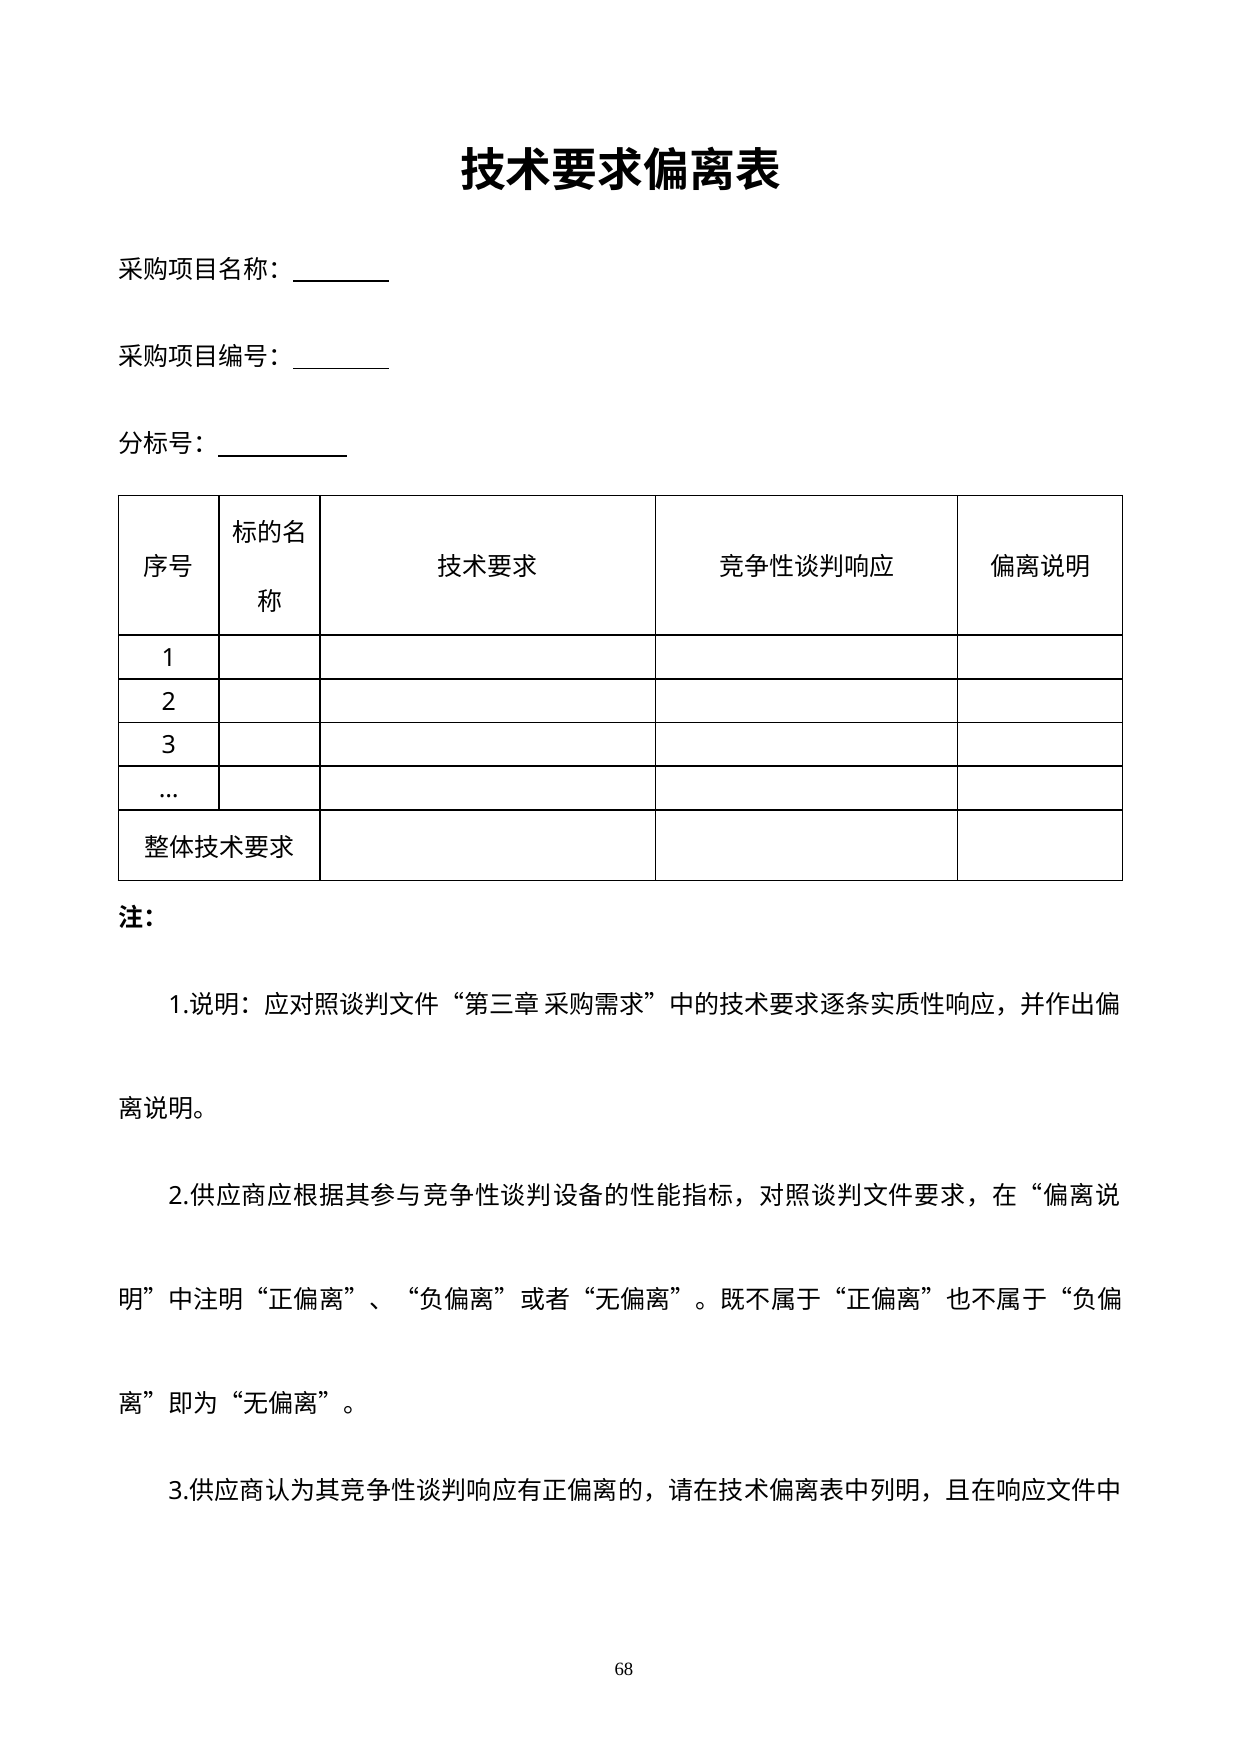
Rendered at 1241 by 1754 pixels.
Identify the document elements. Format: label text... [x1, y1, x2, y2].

table_cell 3 [119, 723, 218, 765]
table_cell [656, 811, 957, 880]
text 注： [118, 881, 1122, 950]
table_cell [656, 680, 957, 722]
table_cell [220, 636, 319, 678]
table_cell [321, 636, 655, 678]
text 技术要求偏离表 [118, 133, 1122, 200]
table_cell [958, 680, 1122, 722]
text 1.说明：应对照谈判文件“第三章 采购需求”中的技术要求逐条实质性响应，并作出偏离说明。 [118, 968, 1122, 1141]
table_cell [958, 767, 1122, 809]
table_header 技术要求 [321, 496, 655, 634]
table_header 偏离说明 [958, 496, 1122, 634]
table_cell 整体技术要求 [119, 811, 319, 880]
table_cell … [119, 767, 218, 809]
table_cell [958, 723, 1122, 765]
table_cell [958, 811, 1122, 880]
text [118, 1454, 1122, 1523]
text 采购项目编号： [118, 320, 1122, 389]
table_cell 2 [119, 680, 218, 722]
table_cell [656, 636, 957, 678]
table_header 竞争性谈判响应 [656, 496, 957, 634]
text 分标号： [118, 407, 1122, 477]
table_cell [321, 723, 655, 765]
table_cell [321, 767, 655, 809]
text 采购项目名称： [118, 233, 1122, 302]
table_cell [958, 636, 1122, 678]
table_cell [220, 723, 319, 765]
table_header 标的名称 [220, 496, 319, 634]
table_cell [656, 767, 957, 809]
table_cell [321, 811, 655, 880]
table_header 序号 [119, 496, 218, 634]
table_cell 1 [119, 636, 218, 678]
text 2.供应商应根据其参与竞争性谈判设备的性能指标，对照谈判文件要求，在“偏离说明”中注明“正偏离”、“负偏离”或者“无偏离”。既不属于“正偏离”也不属于“负偏离”即为“无偏离”。 [118, 1159, 1122, 1436]
table_cell [656, 723, 957, 765]
table_cell [220, 680, 319, 722]
table_cell [220, 767, 319, 809]
table_cell [321, 680, 655, 722]
